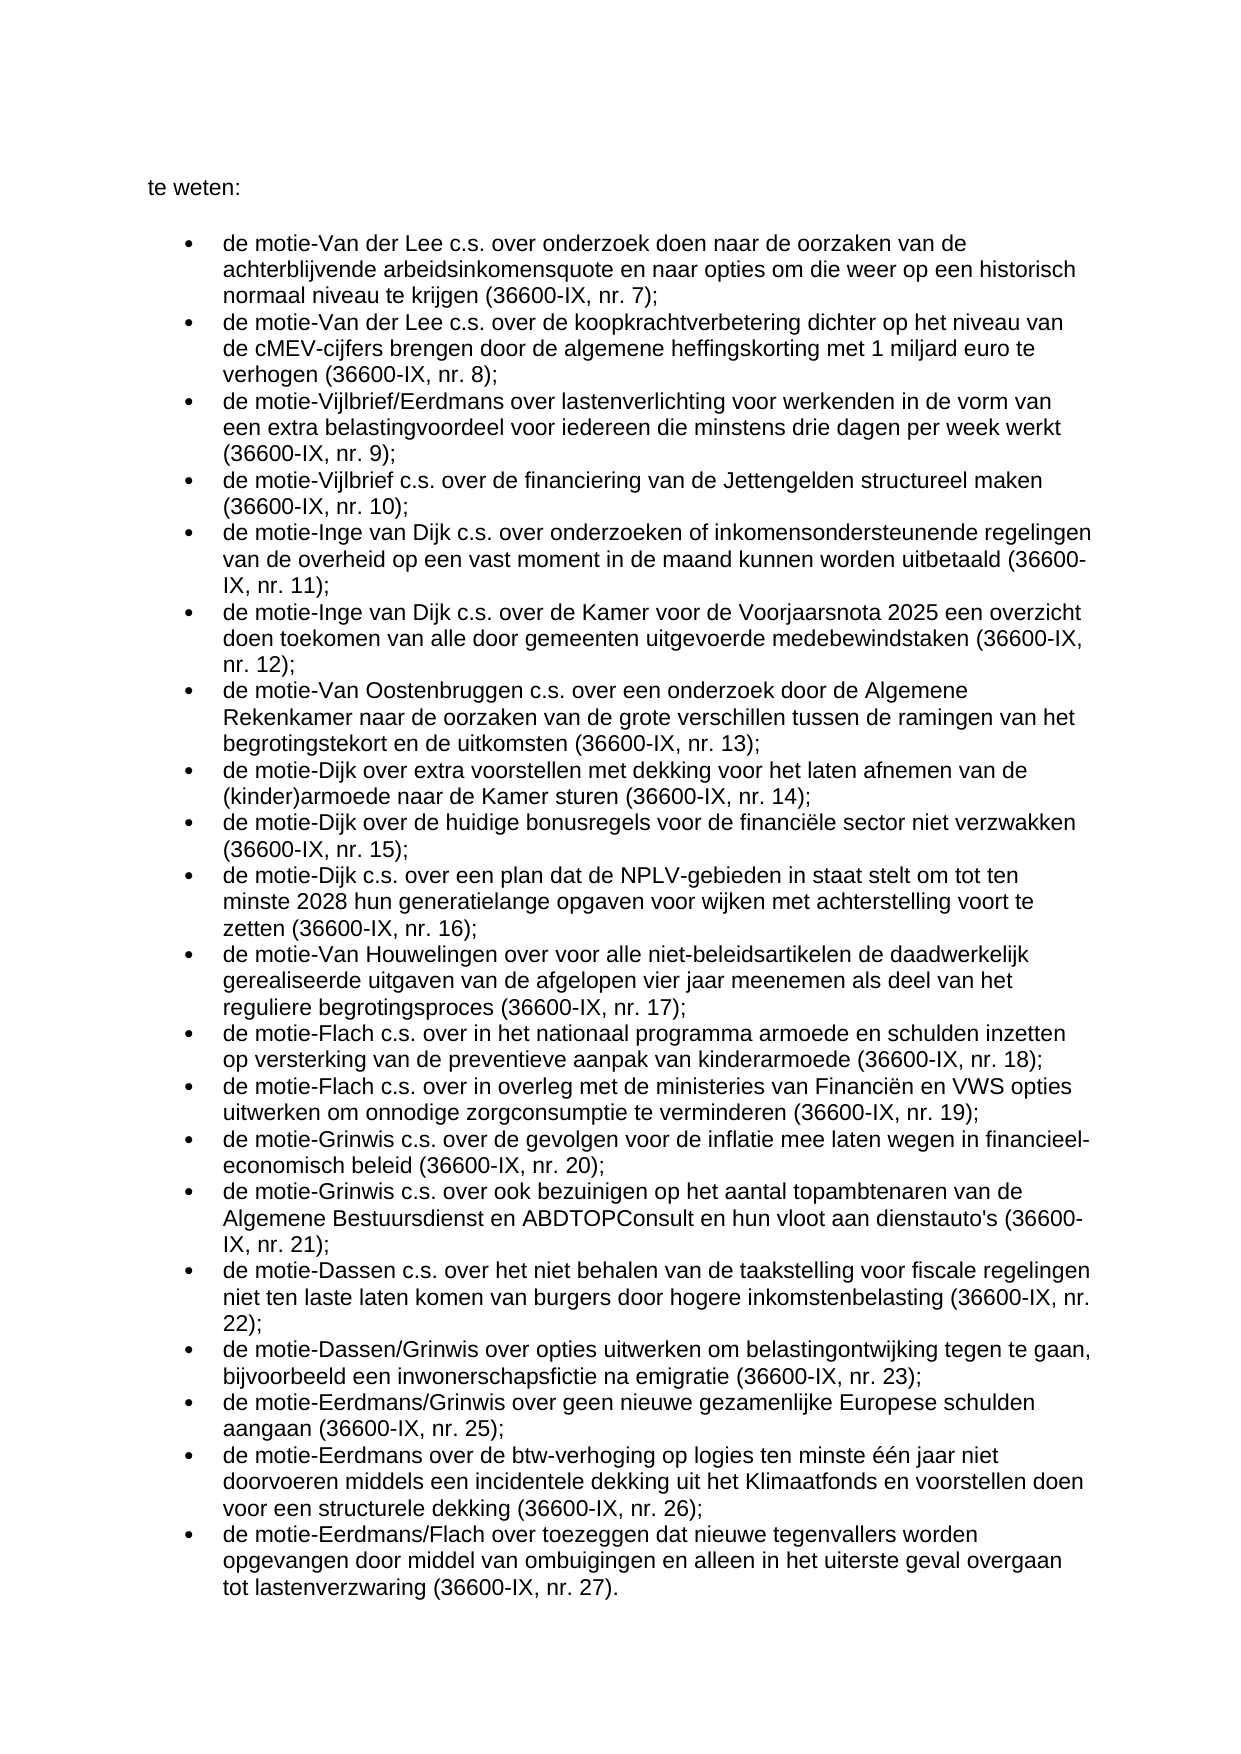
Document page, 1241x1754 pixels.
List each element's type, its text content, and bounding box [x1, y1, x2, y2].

list de motie-Eerdmans/Grinwis over geen nieuwe gezamenlijke Europese schulden aangaan (36600-IX, nr. 25); [185, 1389, 1093, 1442]
list de motie-Dijk over extra voorstellen met dekking voor het laten afnemen van de (kinder)armoede naar de Kamer sturen (36600-IX, nr. 14); [185, 757, 1093, 809]
list de motie-Van Oostenbruggen c.s. over een onderzoek door de Algemene Rekenkamer naar de oorzaken van de grote verschillen tussen de ramingen van het begrotingstekort en de uitkomsten (36600-IX, nr. 13); [185, 677, 1093, 757]
list de motie-Dassen c.s. over het niet behalen van de taakstelling voor fiscale regelingen niet ten laste laten komen van burgers door hogere inkomstenbelasting (36600-IX, nr. 22); [185, 1257, 1093, 1336]
list de motie-Flach c.s. over in het nationaal programma armoede en schulden inzetten op versterking van de preventieve aanpak van kinderarmoede (36600-IX, nr. 18); [185, 1020, 1093, 1073]
list de motie-Vijlbrief c.s. over de financiering van de Jettengelden structureel maken (36600-IX, nr. 10); [185, 467, 1093, 519]
list de motie-Grinwis c.s. over de gevolgen voor de inflatie mee laten wegen in financieel-economisch beleid (36600-IX, nr. 20); [185, 1126, 1093, 1178]
list de motie-Flach c.s. over in overleg met de ministeries van Financiën en VWS opties uitwerken om onnodige zorgconsumptie te verminderen (36600-IX, nr. 19); [185, 1073, 1093, 1126]
list de motie-Van Houwelingen over voor alle niet-beleidsartikelen de daadwerkelijk gerealiseerde uitgaven van de afgelopen vier jaar meenemen als deel van het reguliere begrotingsproces (36600-IX, nr. 17); [185, 941, 1093, 1020]
list de motie-Van der Lee c.s. over de koopkrachtverbetering dichter op het niveau van de cMEV-cijfers brengen door de algemene heffingskorting met 1 miljard euro te verhogen (36600-IX, nr. 8); [185, 308, 1093, 388]
list de motie-Van der Lee c.s. over onderzoek doen naar de oorzaken van de achterblijvende arbeidsinkomensquote en naar opties om die weer op een historisch normaal niveau te krijgen (36600-IX, nr. 7); [185, 229, 1093, 308]
list de motie-Eerdmans over de btw-verhoging op logies ten minste één jaar niet doorvoeren middels een incidentele dekking uit het Klimaatfonds en voorstellen doen voor een structurele dekking (36600-IX, nr. 26); [185, 1442, 1093, 1521]
list de motie-Eerdmans/Flach over toezeggen dat nieuwe tegenvallers worden opgevangen door middel van ombuigingen en alleen in het uiterste geval overgaan tot lastenverzwaring (36600-IX, nr. 27). [185, 1521, 1093, 1600]
list de motie-Grinwis c.s. over ook bezuinigen op het aantal topambtenaren van de Algemene Bestuursdienst en ABDTOPConsult en hun vloot aan dienstauto's (36600-IX, nr. 21); [185, 1178, 1093, 1257]
list de motie-Dijk c.s. over een plan dat de NPLV-gebieden in staat stelt om tot ten minste 2028 hun generatielange opgaven voor wijken met achterstelling voort te zetten (36600-IX, nr. 16); [185, 862, 1093, 941]
list de motie-Inge van Dijk c.s. over onderzoeken of inkomensondersteunende regelingen van de overheid op een vast moment in de maand kunnen worden uitbetaald (36600-IX, nr. 11); [185, 519, 1093, 598]
list de motie-Dijk over de huidige bonusregels voor de financiële sector niet verzwakken (36600-IX, nr. 15); [185, 809, 1093, 862]
list de motie-Vijlbrief/Eerdmans over lastenverlichting voor werkenden in de vorm van een extra belastingvoordeel voor iedereen die minstens drie dagen per week werkt (36600-IX, nr. 9); [185, 388, 1093, 467]
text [148, 148, 1093, 200]
list de motie-Inge van Dijk c.s. over de Kamer voor de Voorjaarsnota 2025 een overzicht doen toekomen van alle door gemeenten uitgevoerde medebewindstaken (36600-IX, nr. 12); [185, 598, 1093, 677]
list de motie-Dassen/Grinwis over opties uitwerken om belastingontwijking tegen te gaan, bijvoorbeeld een inwonerschapsfictie na emigratie (36600-IX, nr. 23); [185, 1336, 1093, 1389]
